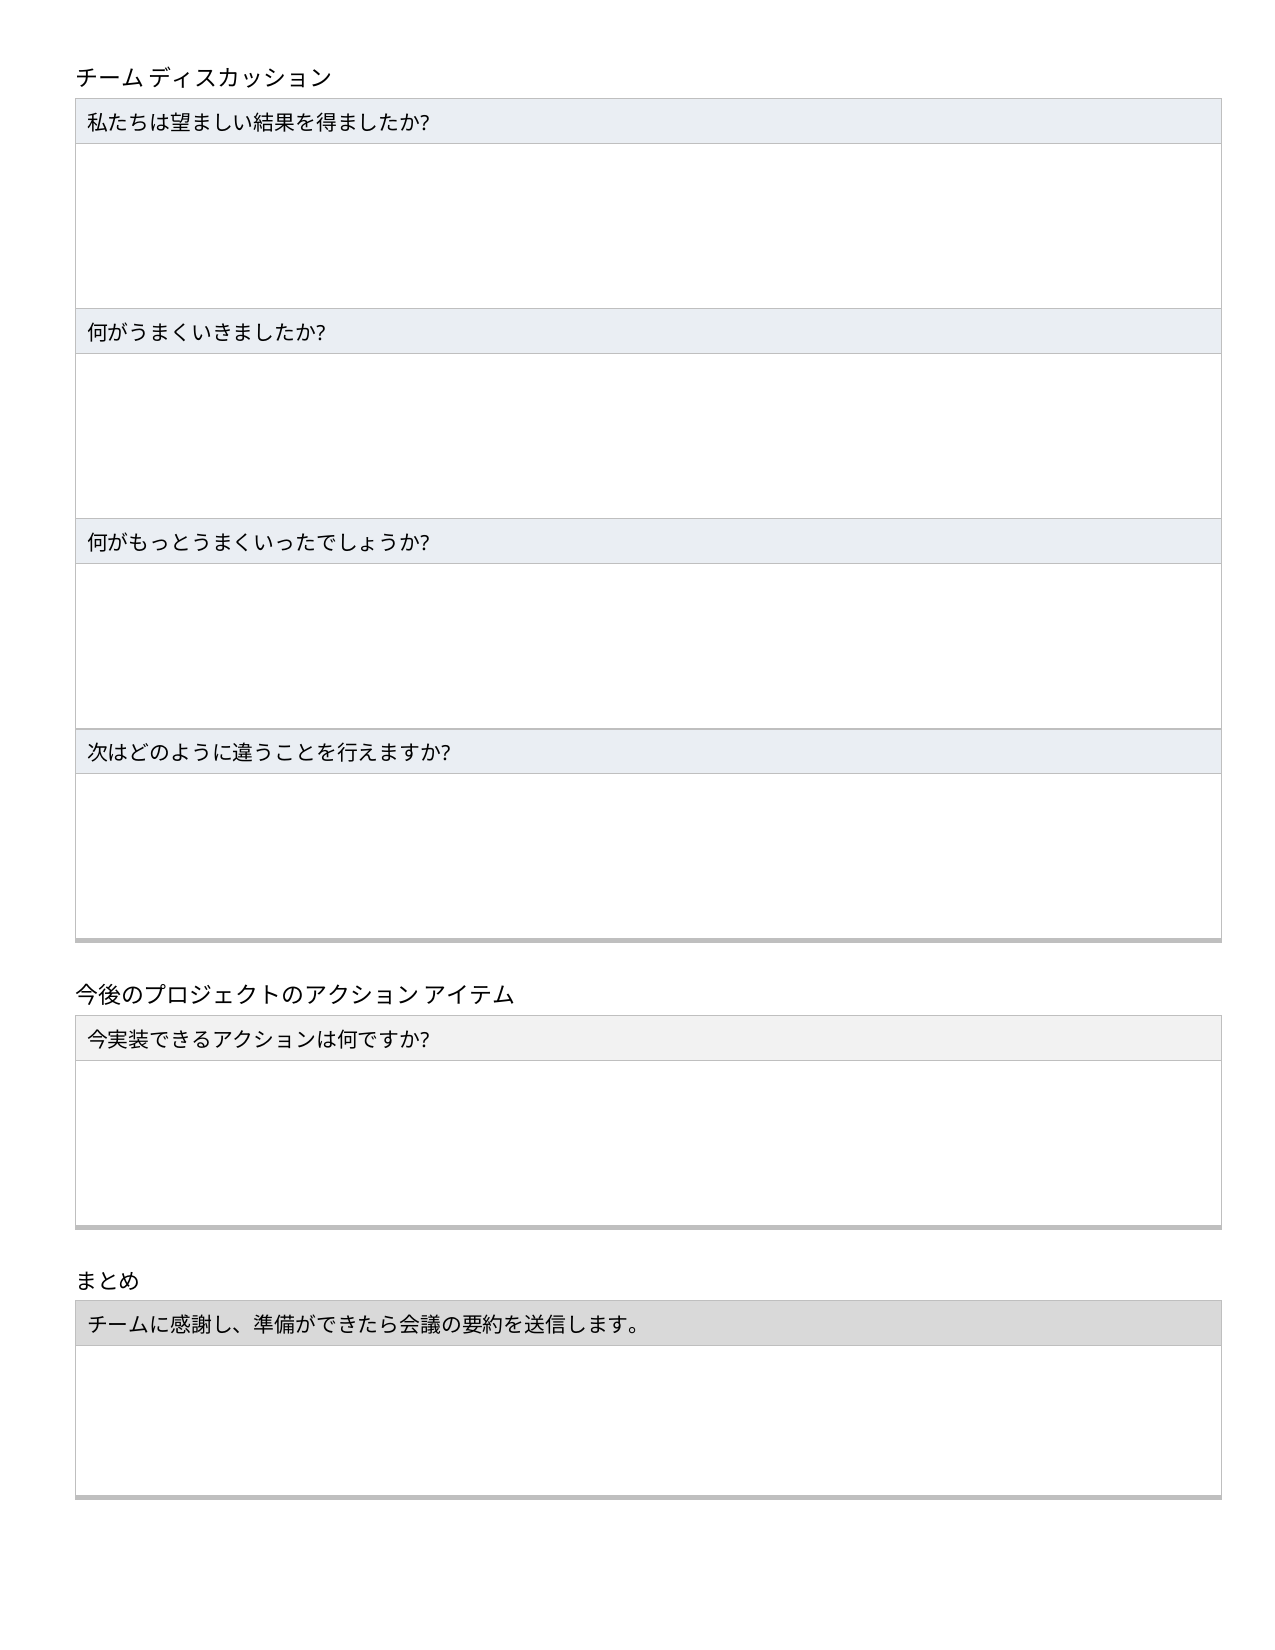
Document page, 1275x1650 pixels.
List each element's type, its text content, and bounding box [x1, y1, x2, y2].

table_header チームに感謝し、準備ができたら会議の要約を送信します。 [76, 1301, 1221, 1345]
text チーム ディスカッション [75, 60, 1200, 93]
table_cell [76, 564, 1221, 728]
table_cell 次はどのように違うことを行えますか? [76, 730, 1221, 773]
text 今後のプロジェクトのアクション アイテム [75, 977, 1200, 1010]
table_cell 何がうまくいきましたか? [76, 309, 1221, 353]
table_cell [76, 354, 1221, 518]
table_header 今実装できるアクションは何ですか? [76, 1016, 1221, 1060]
table_cell [76, 1346, 1221, 1495]
table_cell [76, 1061, 1221, 1225]
table_cell [76, 774, 1221, 938]
table_header 私たちは望ましい結果を得ましたか? [76, 99, 1221, 143]
table_cell [76, 144, 1221, 308]
table_cell 何がもっとうまくいったでしょうか? [76, 519, 1221, 563]
text まとめ [75, 1264, 1200, 1296]
